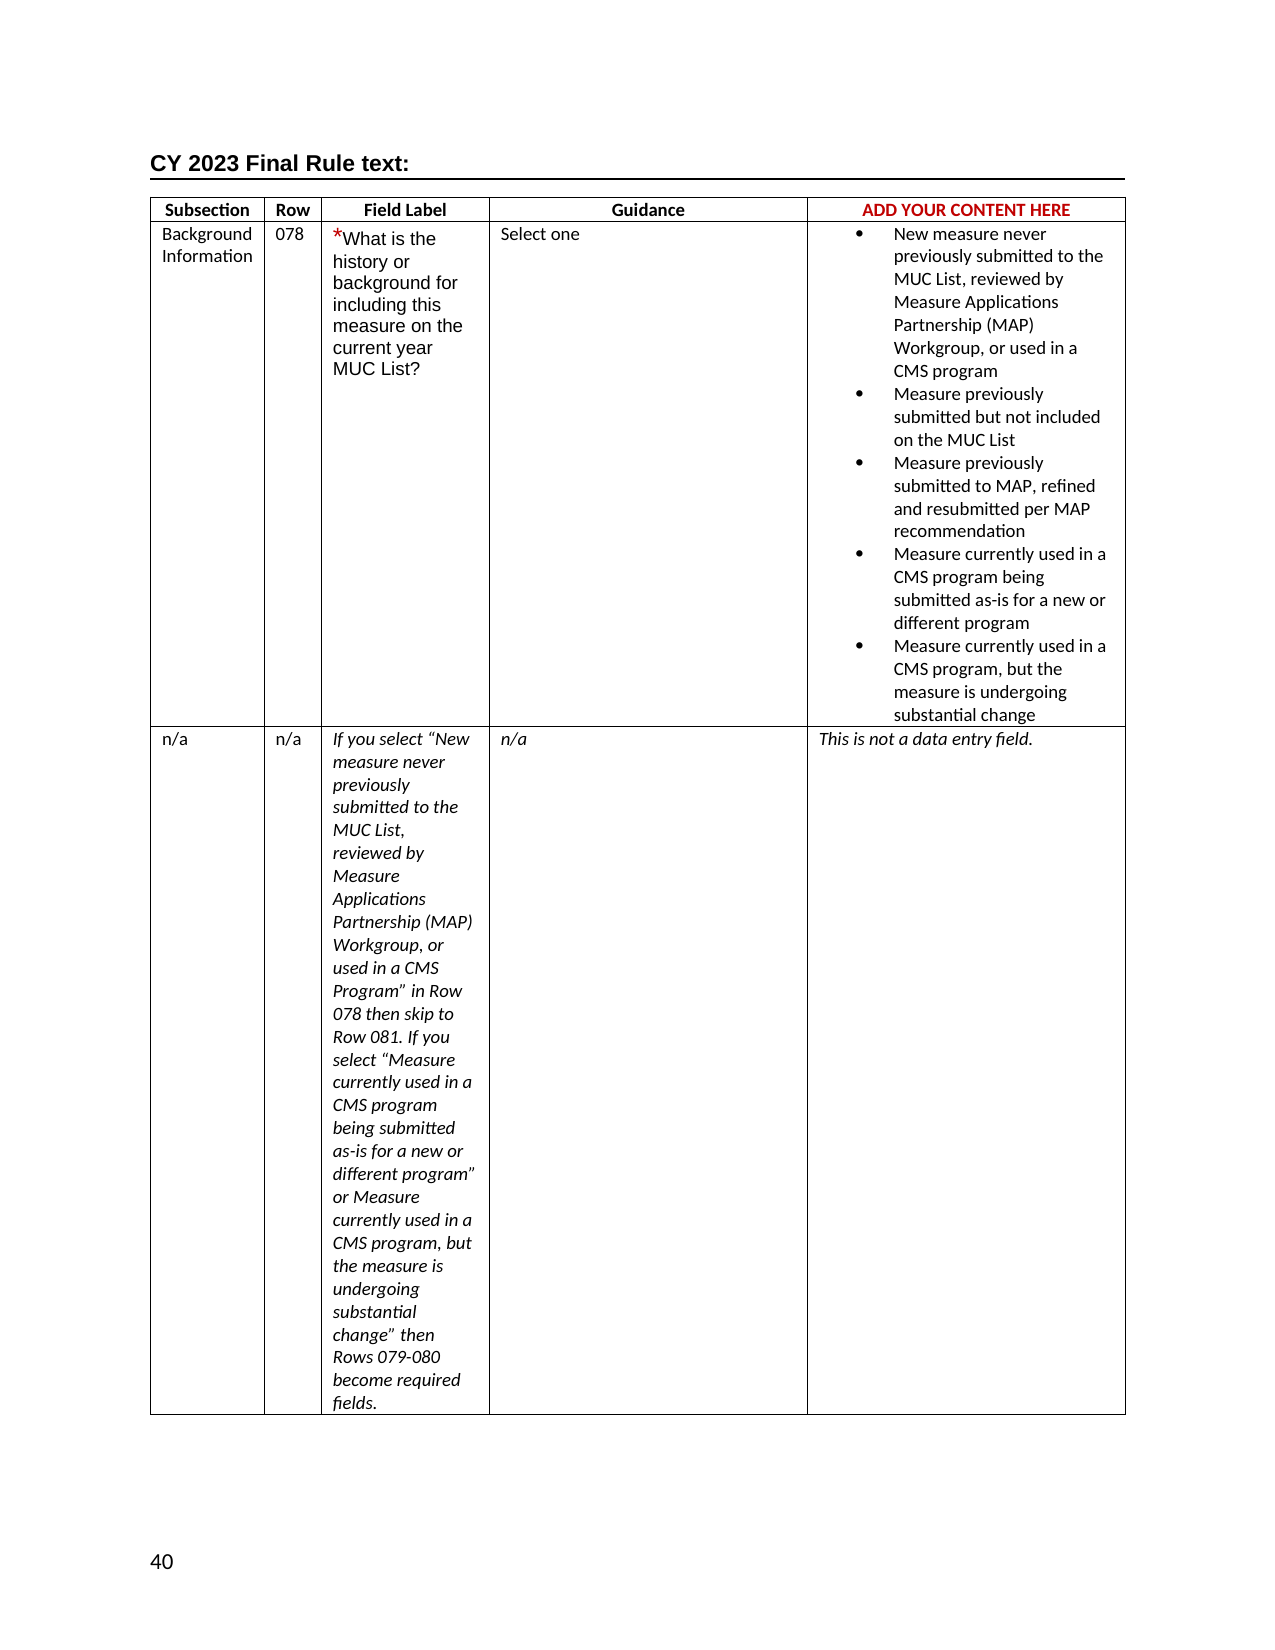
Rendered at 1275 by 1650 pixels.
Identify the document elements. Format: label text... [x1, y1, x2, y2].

table_header ADD YOUR CONTENT HERE [808, 198, 1125, 221]
text CY 2023 Final Rule text: [150, 150, 1125, 178]
table_cell *What is the history or background for including this measure on the current year MUC List? [322, 222, 489, 726]
table_cell n/a [151, 727, 264, 1414]
table_cell New measure never previously submitted to the MUC List, reviewed by Measure Applications Partnership (MAP) Workgroup, or used in a CMS program Measure previously submitted but not included on the MUC List Measure previously submitted to MAP, refined and resubmitted per MAP recommendation Measure currently used in a CMS program being submitted as-is for a new or different program Measure currently used in a CMS program, but the measure is undergoing substantial change [808, 222, 1125, 726]
table_cell Background Information [151, 222, 264, 726]
table_cell n/a [265, 727, 321, 1414]
table_header Subsection [151, 198, 264, 221]
table_cell 078 [265, 222, 321, 726]
table_header Row [265, 198, 321, 221]
table_cell Select one [490, 222, 807, 726]
table_cell If you select “New measure never previously submitted to the MUC List, reviewed by Measure Applications Partnership (MAP) Workgroup, or used in a CMS Program” in Row 078 then skip to Row 081. If you select “Measure currently used in a CMS program being submitted as-is for a new or different program” or Measure currently used in a CMS program, but the measure is undergoing substantial change” then Rows 079-080 become required fields. [322, 727, 489, 1414]
table_header Field Label [322, 198, 489, 221]
table_cell This is not a data entry field. [808, 727, 1125, 1414]
table_header Guidance [490, 198, 807, 221]
table_cell n/a [490, 727, 807, 1414]
